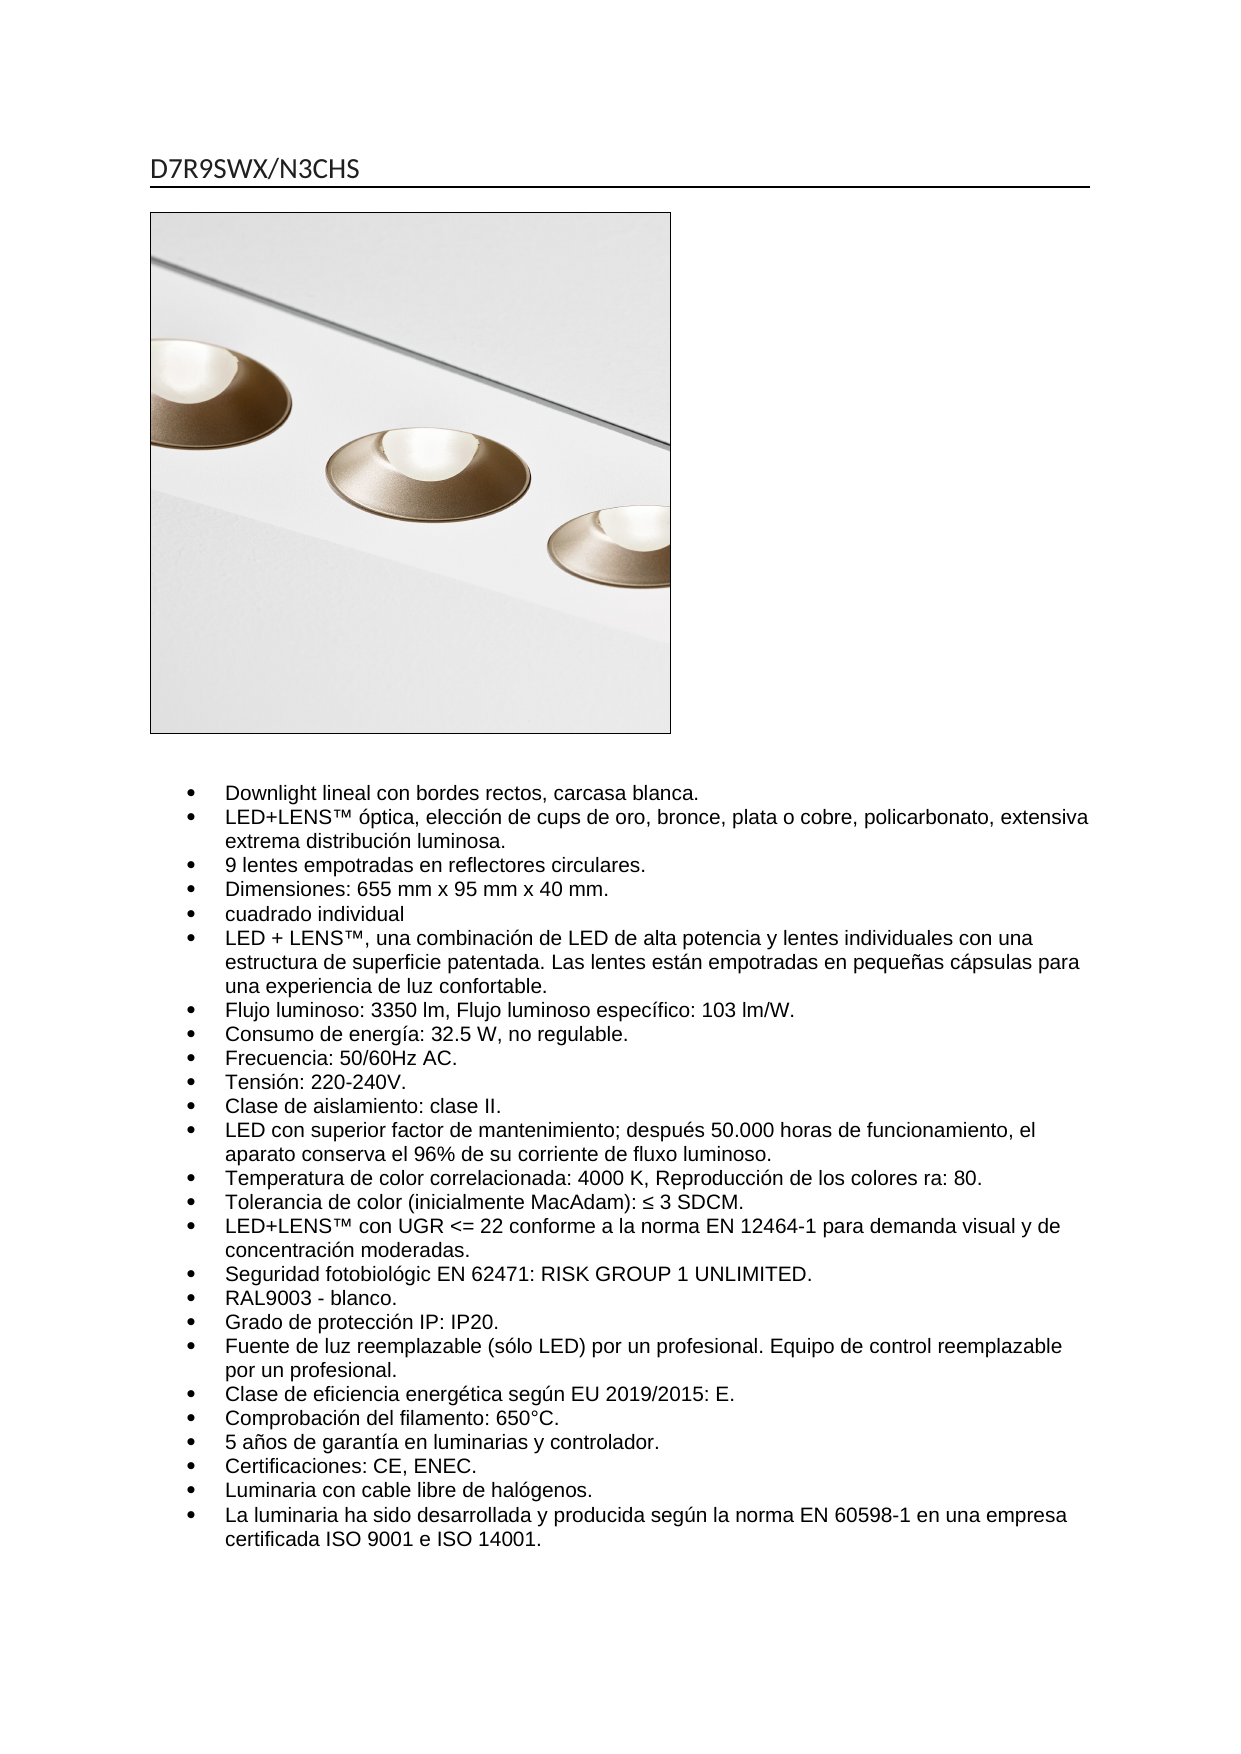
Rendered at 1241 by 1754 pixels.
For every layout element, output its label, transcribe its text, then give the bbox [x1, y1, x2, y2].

list LED con superior factor de mantenimiento; después 50.000 horas de funcionamiento, el aparato conserva el 96% de su corriente de fluxo luminoso. [187, 1118, 1090, 1166]
list Luminaria con cable libre de halógenos. [187, 1478, 1090, 1502]
list Tolerancia de color (inicialmente MacAdam): ≤ 3 SDCM. [187, 1190, 1090, 1214]
list LED + LENS™, una combinación de LED de alta potencia y lentes individuales con una estructura de superficie patentada. Las lentes están empotradas en pequeñas cápsulas para una experiencia de luz confortable. [187, 925, 1090, 997]
list Consumo de energía: 32.5 W, no regulable. [187, 1021, 1090, 1046]
list cuadrado individual [187, 901, 1090, 925]
list LED+LENS™ óptica, elección de cups de oro, bronce, plata o cobre, policarbonato, extensiva extrema distribución luminosa. [187, 805, 1090, 853]
list Seguridad fotobiológic EN 62471: RISK GROUP 1 UNLIMITED. [187, 1262, 1090, 1286]
list Temperatura de color correlacionada: 4000 K, Reproducción de los colores ra: 80. [187, 1166, 1090, 1190]
list Grado de protección IP: IP20. [187, 1310, 1090, 1334]
list Frecuencia: 50/60Hz AC. [187, 1046, 1090, 1069]
list 5 años de garantía en luminarias y controlador. [187, 1430, 1090, 1454]
list Downlight lineal con bordes rectos, carcasa blanca. [187, 781, 1090, 805]
text D7R9SWX/N3CHS [150, 150, 1090, 186]
list Flujo luminoso: 3350 lm, Flujo luminoso específico: 103 lm/W. [187, 997, 1090, 1021]
list La luminaria ha sido desarrollada y producida según la norma EN 60598-1 en una empresa certificada ISO 9001 e ISO 14001. [187, 1502, 1090, 1550]
list Tensión: 220-240V. [187, 1069, 1090, 1094]
list Comprobación del filamento: 650°C. [187, 1406, 1090, 1430]
list Clase de aislamiento: clase II. [187, 1094, 1090, 1118]
list Certificaciones: CE, ENEC. [187, 1454, 1090, 1478]
list Dimensiones: 655 mm x 95 mm x 40 mm. [187, 877, 1090, 901]
list 9 lentes empotradas en reflectores circulares. [187, 853, 1090, 877]
picture [151, 213, 670, 733]
list LED+LENS™ con UGR <= 22 conforme a la norma EN 12464-1 para demanda visual y de concentración moderadas. [187, 1214, 1090, 1262]
list Fuente de luz reemplazable (sólo LED) por un profesional. Equipo de control reemplazable por un profesional. [187, 1334, 1090, 1382]
list RAL9003 - blanco. [187, 1286, 1090, 1310]
list Clase de eficiencia energética según EU 2019/2015: E. [187, 1382, 1090, 1406]
